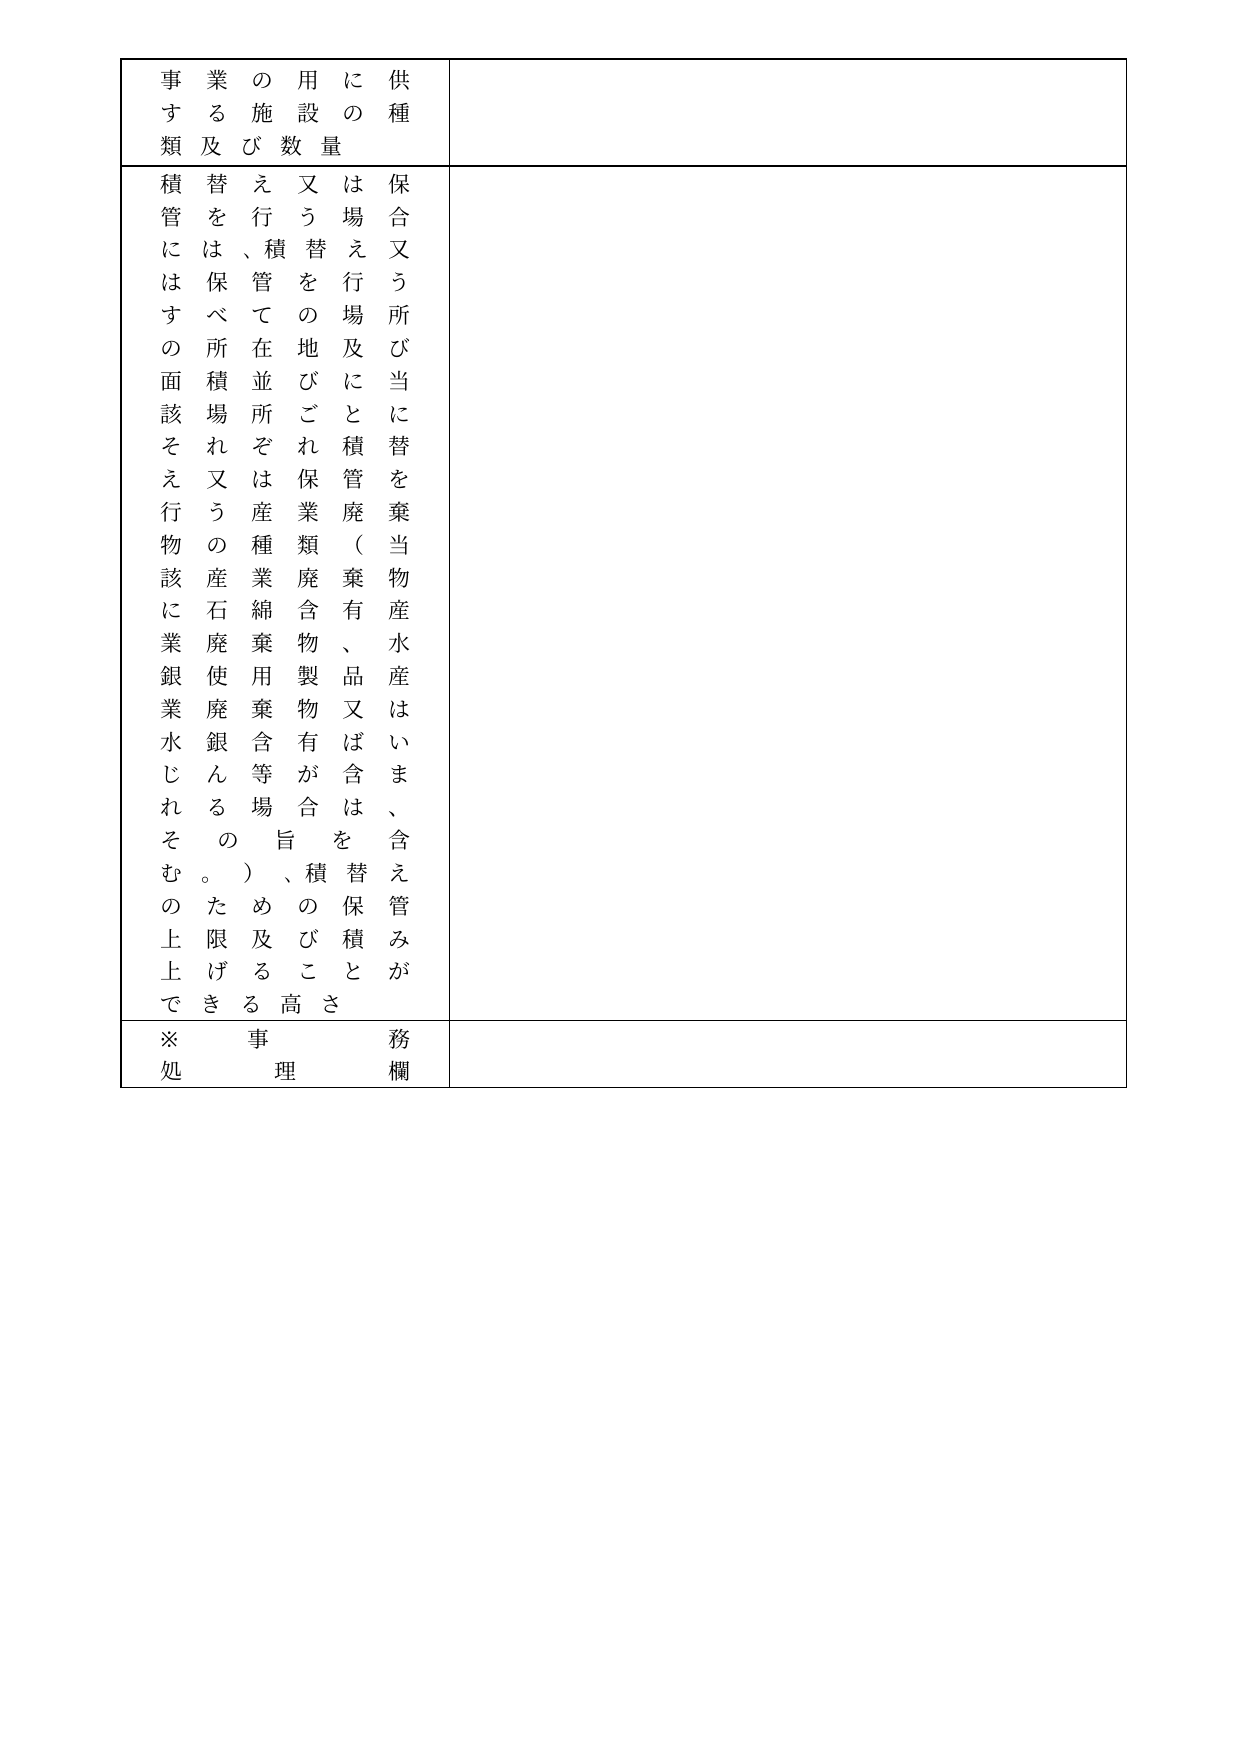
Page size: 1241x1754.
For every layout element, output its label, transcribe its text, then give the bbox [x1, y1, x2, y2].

table_cell 積替え又は保管を行う場合には､積替え又は保管を行うすべての場所の所在地及び面積並びに当該場所ごとにそれぞれ積替え又は保管を行う産業廃棄物の種類（当該産業廃棄物に石綿含有産業廃棄物、水銀使用製品産業廃棄物又は水銀含有ばいじん等が含まれる場合は、その旨を含む。）､積替えのための保管上限及び積み上げることができる高さ [122, 167, 449, 1019]
table_cell 事業の用に供する施設の種類及び数量 [122, 60, 449, 165]
table_cell [450, 60, 1126, 165]
table_cell [450, 167, 1126, 1019]
table_cell ※ 事 務 処 理 欄 [122, 1021, 449, 1087]
table_cell [450, 1021, 1126, 1087]
